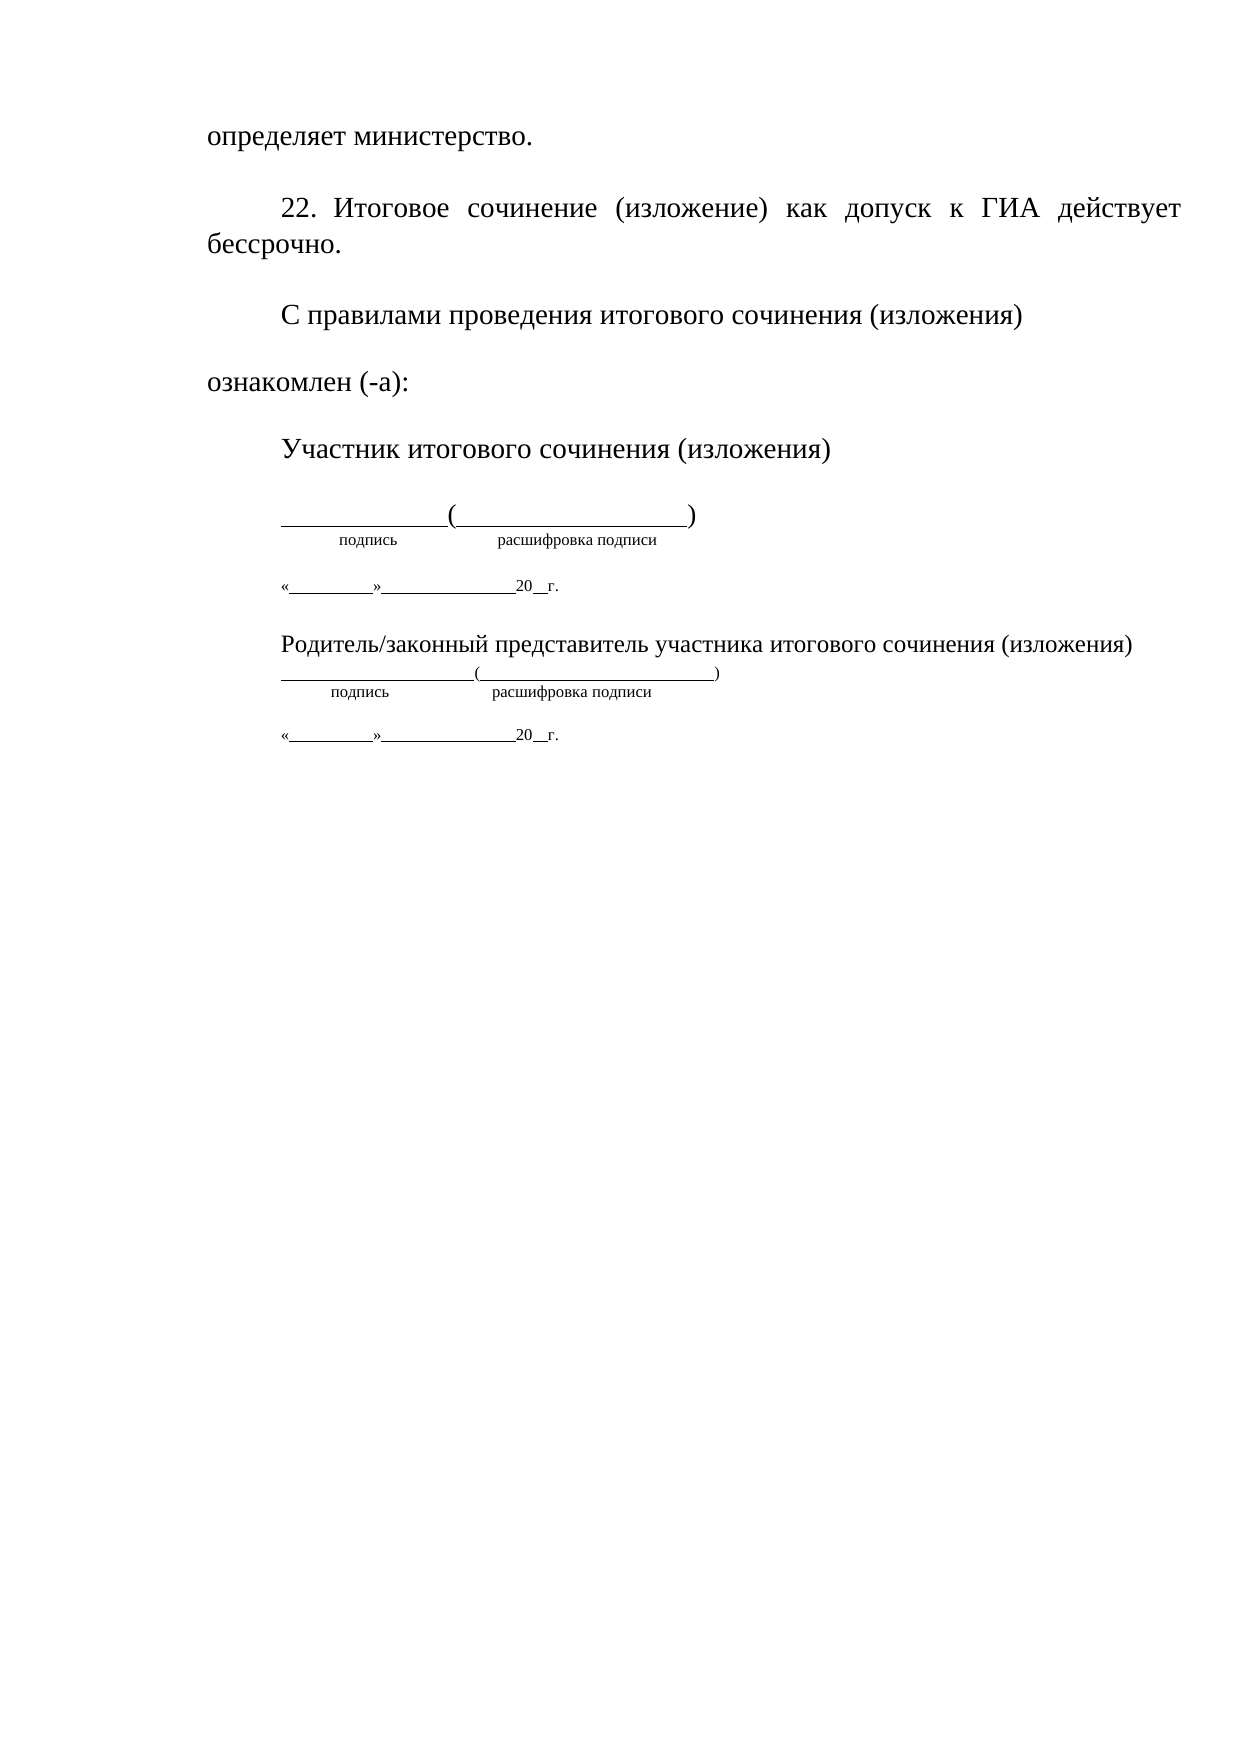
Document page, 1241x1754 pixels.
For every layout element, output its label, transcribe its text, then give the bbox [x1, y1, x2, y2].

text « » 20 г. [207, 724, 1181, 743]
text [207, 118, 1161, 152]
text подпись расшифровка подписи [207, 682, 1181, 701]
list Итоговое сочинение (изложение) как допуск к ГИА действует бессрочно. [207, 191, 1181, 260]
text подпись расшифровка подписи [207, 530, 1181, 549]
text Родитель/законный представитель участника итогового сочинения (изложения) [207, 629, 1181, 658]
text С правилами проведения итогового сочинения (изложения) ознакомлен (-а): [207, 297, 1181, 398]
text ( ) [207, 499, 1181, 530]
text Участник итогового сочинения (изложения) [207, 432, 1181, 465]
text ( ) [207, 663, 1181, 682]
text « » 20 г. [207, 576, 1181, 595]
